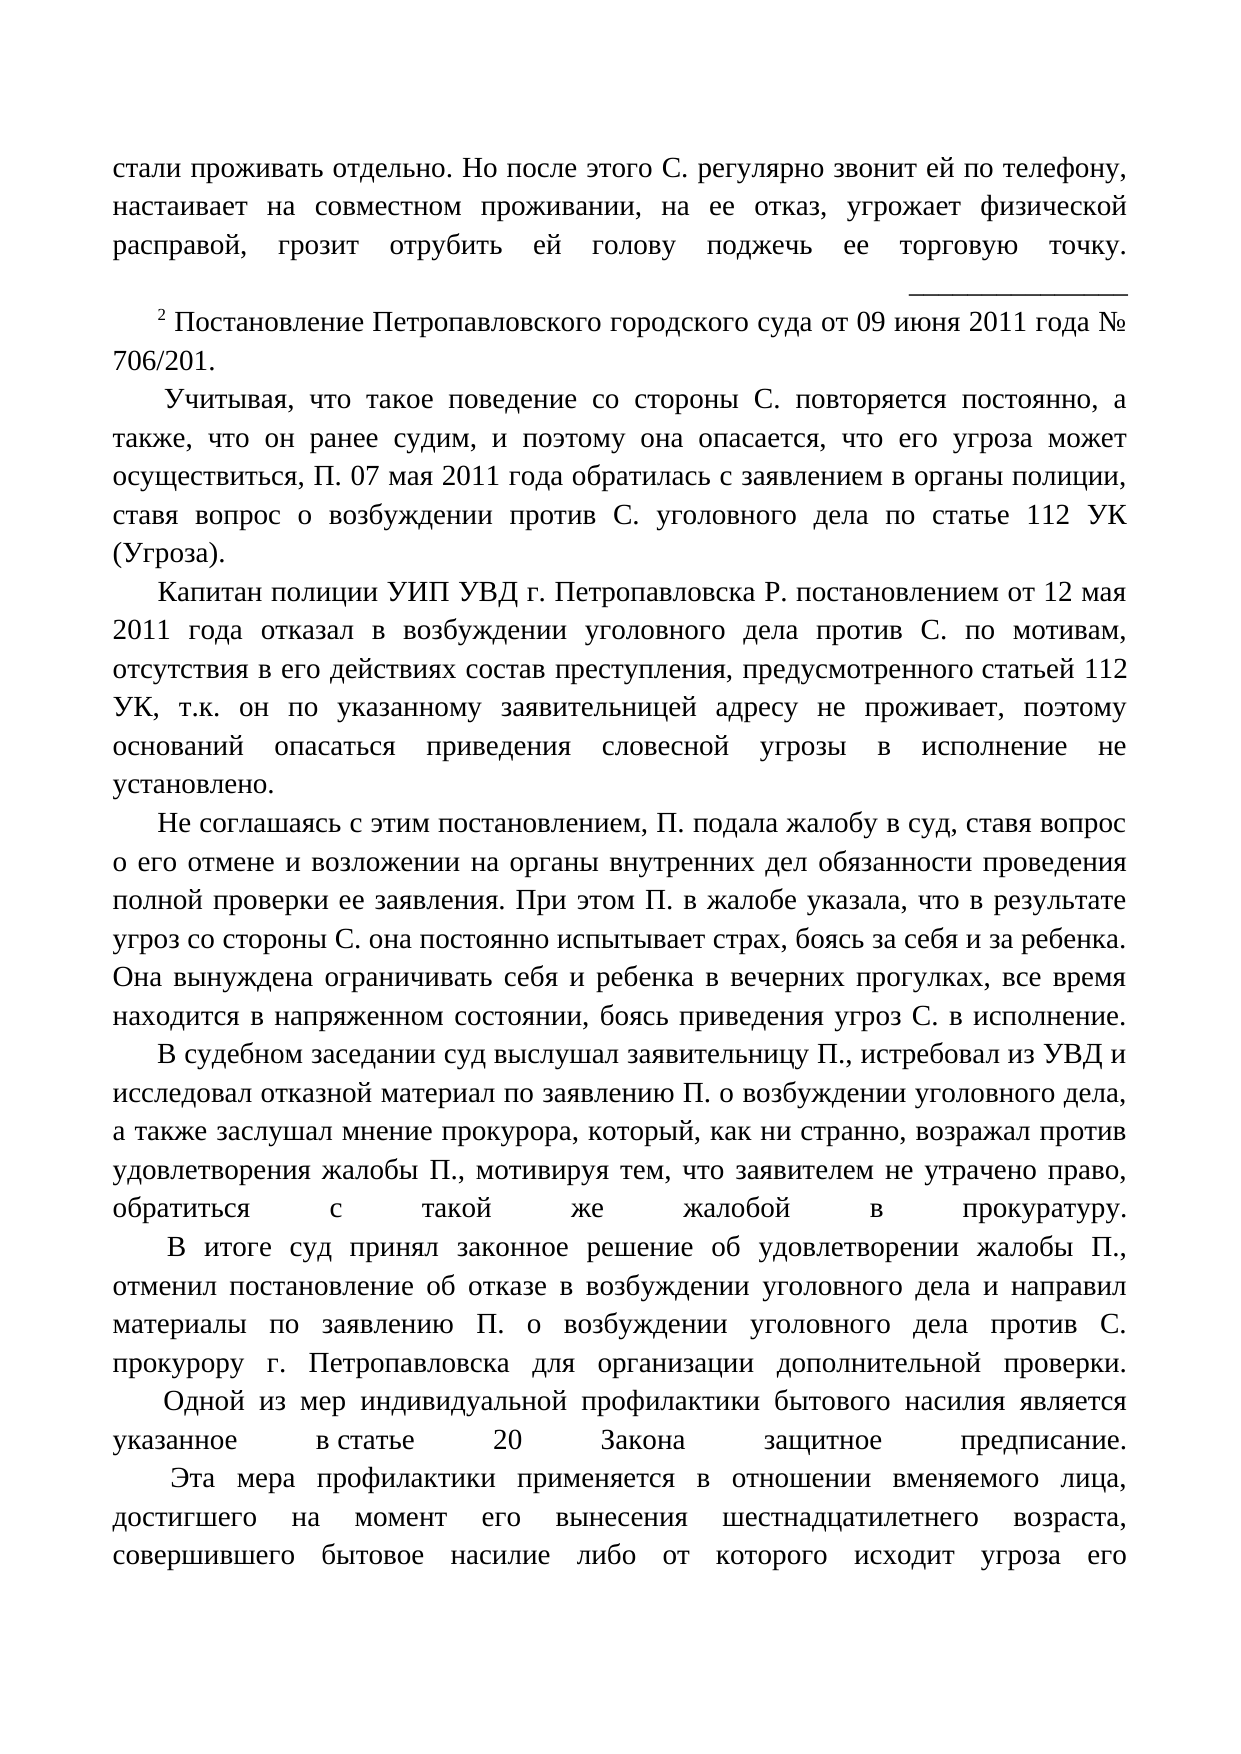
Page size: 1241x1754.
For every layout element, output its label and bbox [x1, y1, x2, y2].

text [112, 381, 1128, 1571]
text [112, 150, 1128, 376]
